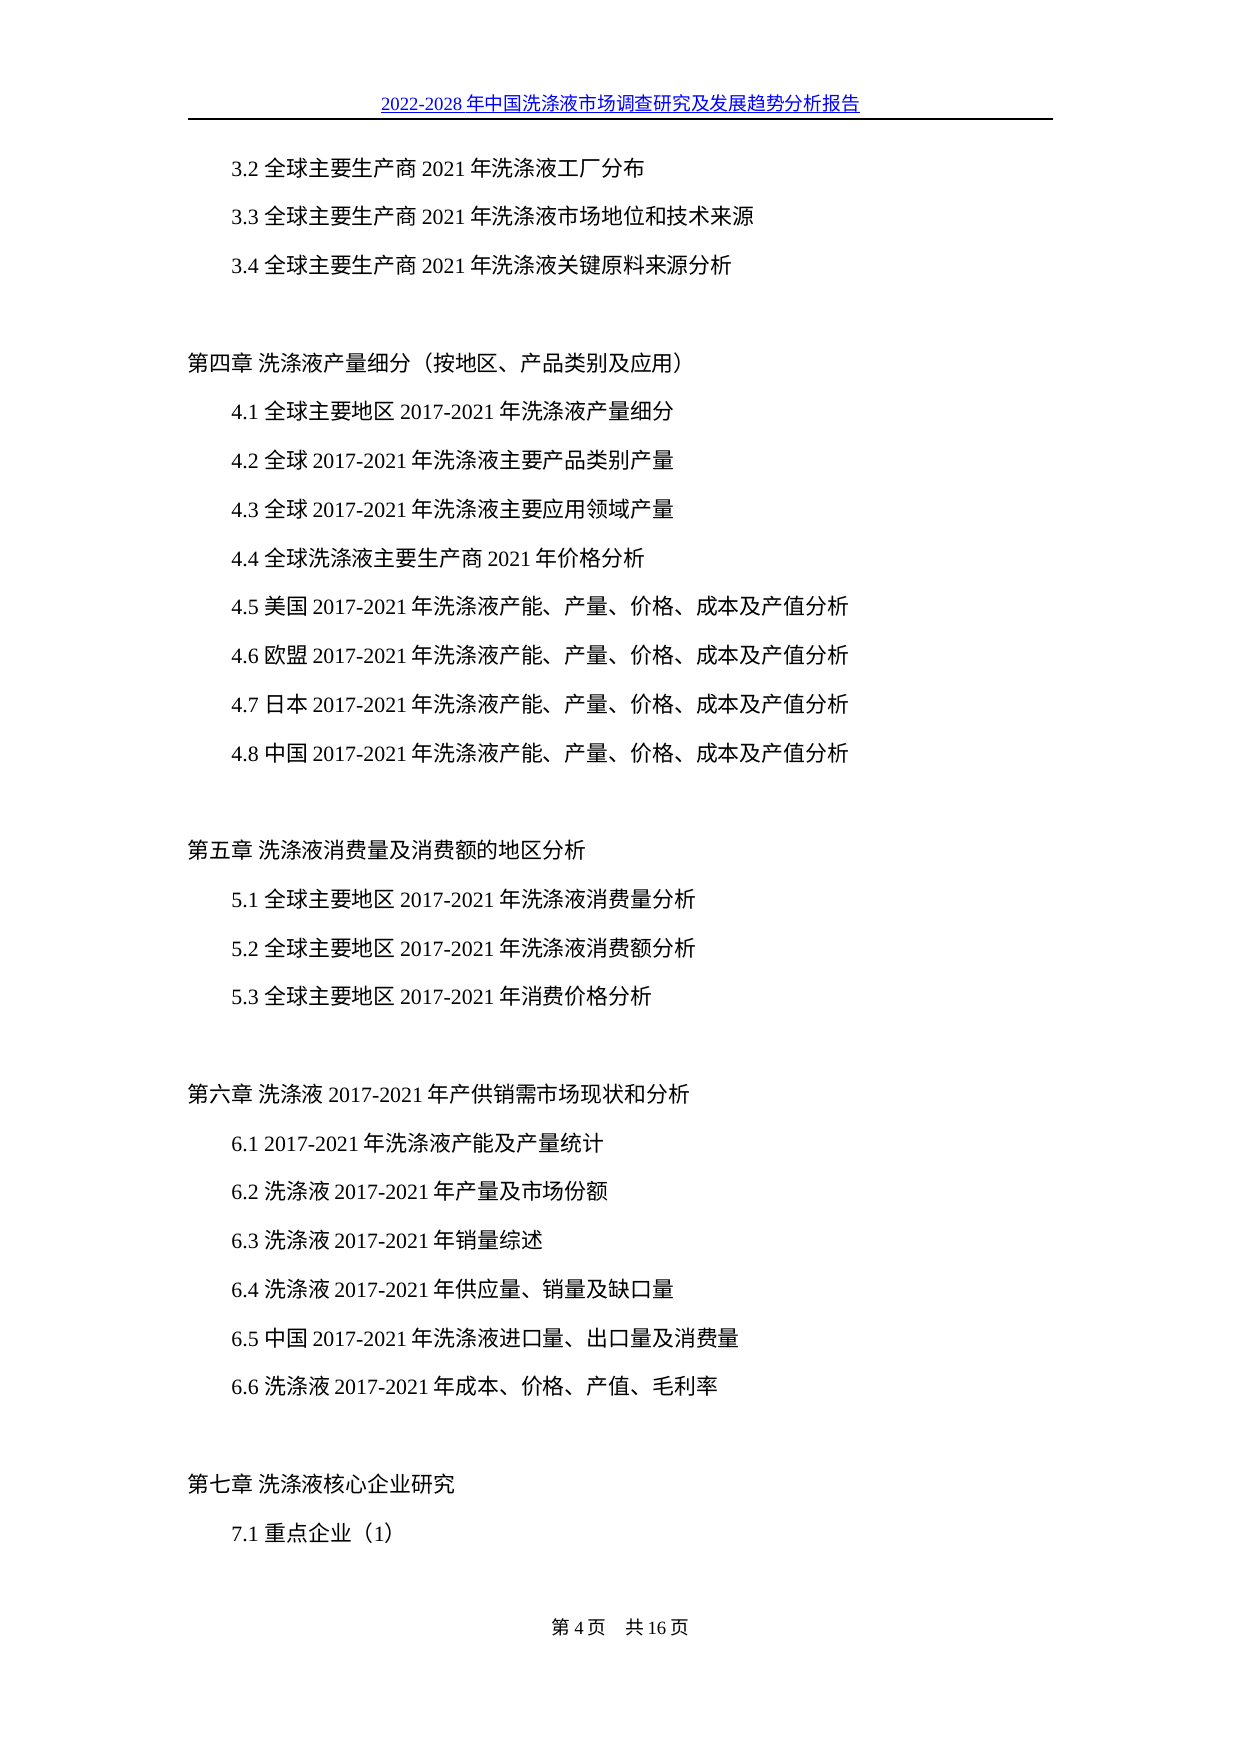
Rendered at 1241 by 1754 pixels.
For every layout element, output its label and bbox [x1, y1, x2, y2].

text [187, 150, 1053, 1548]
